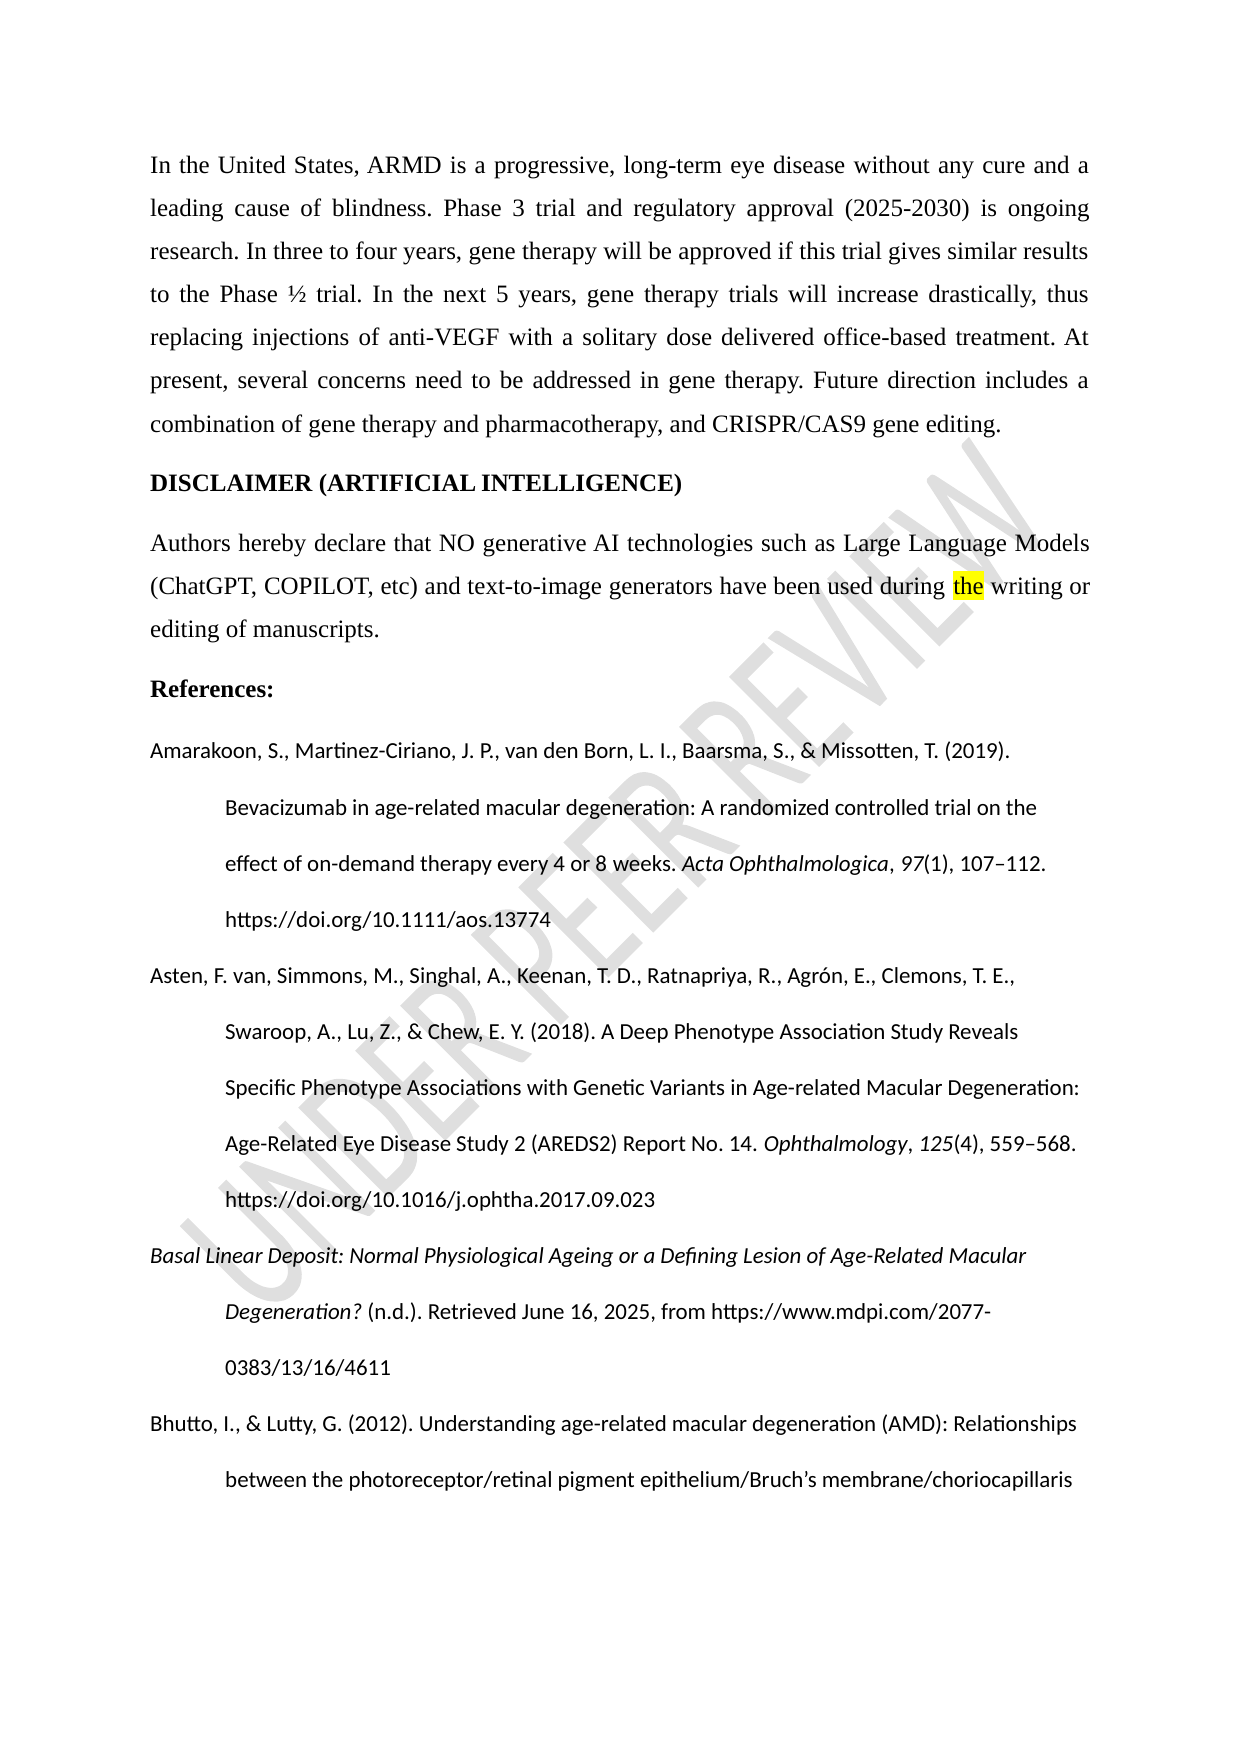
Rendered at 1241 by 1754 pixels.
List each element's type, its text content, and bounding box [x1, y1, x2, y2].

text References: [150, 674, 1090, 703]
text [150, 1409, 1090, 1493]
text DISCLAIMER (ARTIFICIAL INTELLIGENCE) [150, 468, 1090, 497]
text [150, 150, 1090, 437]
text Asten, F. van, Simmons, M., Singhal, A., Keenan, T. D., Ratnapriya, R., Agrón, E., Clemons, T. E., Swaroop, A., Lu, Z., & Chew, E. Y. (2018). A Deep Phenotype Association Study Reveals Specific Phenotype Associations with Genetic Variants in Age-related Macular Degeneration: Age-Related Eye Disease Study 2 (AREDS2) Report No. 14. Ophthalmology, 125(4), 559–568. https://doi.org/10.1016/j.ophtha.2017.09.023 [150, 961, 1090, 1213]
text Basal Linear Deposit: Normal Physiological Ageing or a Defining Lesion of Age-Related Macular Degeneration? (n.d.). Retrieved June 16, 2025, from https://www.mdpi.com/2077-0383/13/16/4611 [150, 1241, 1090, 1381]
text Amarakoon, S., Martinez-Ciriano, J. P., van den Born, L. I., Baarsma, S., & Missotten, T. (2019). Bevacizumab in age-related macular degeneration: A randomized controlled trial on the effect of on-demand therapy every 4 or 8 weeks. Acta Ophthalmologica, 97(1), 107–112. https://doi.org/10.1111/aos.13774 [150, 734, 1090, 933]
text Authors hereby declare that NO generative AI technologies such as Large Language Models (ChatGPT, COPILOT, etc) and text-to-image generators have been used during the writing or editing of manuscripts. [150, 528, 1090, 643]
